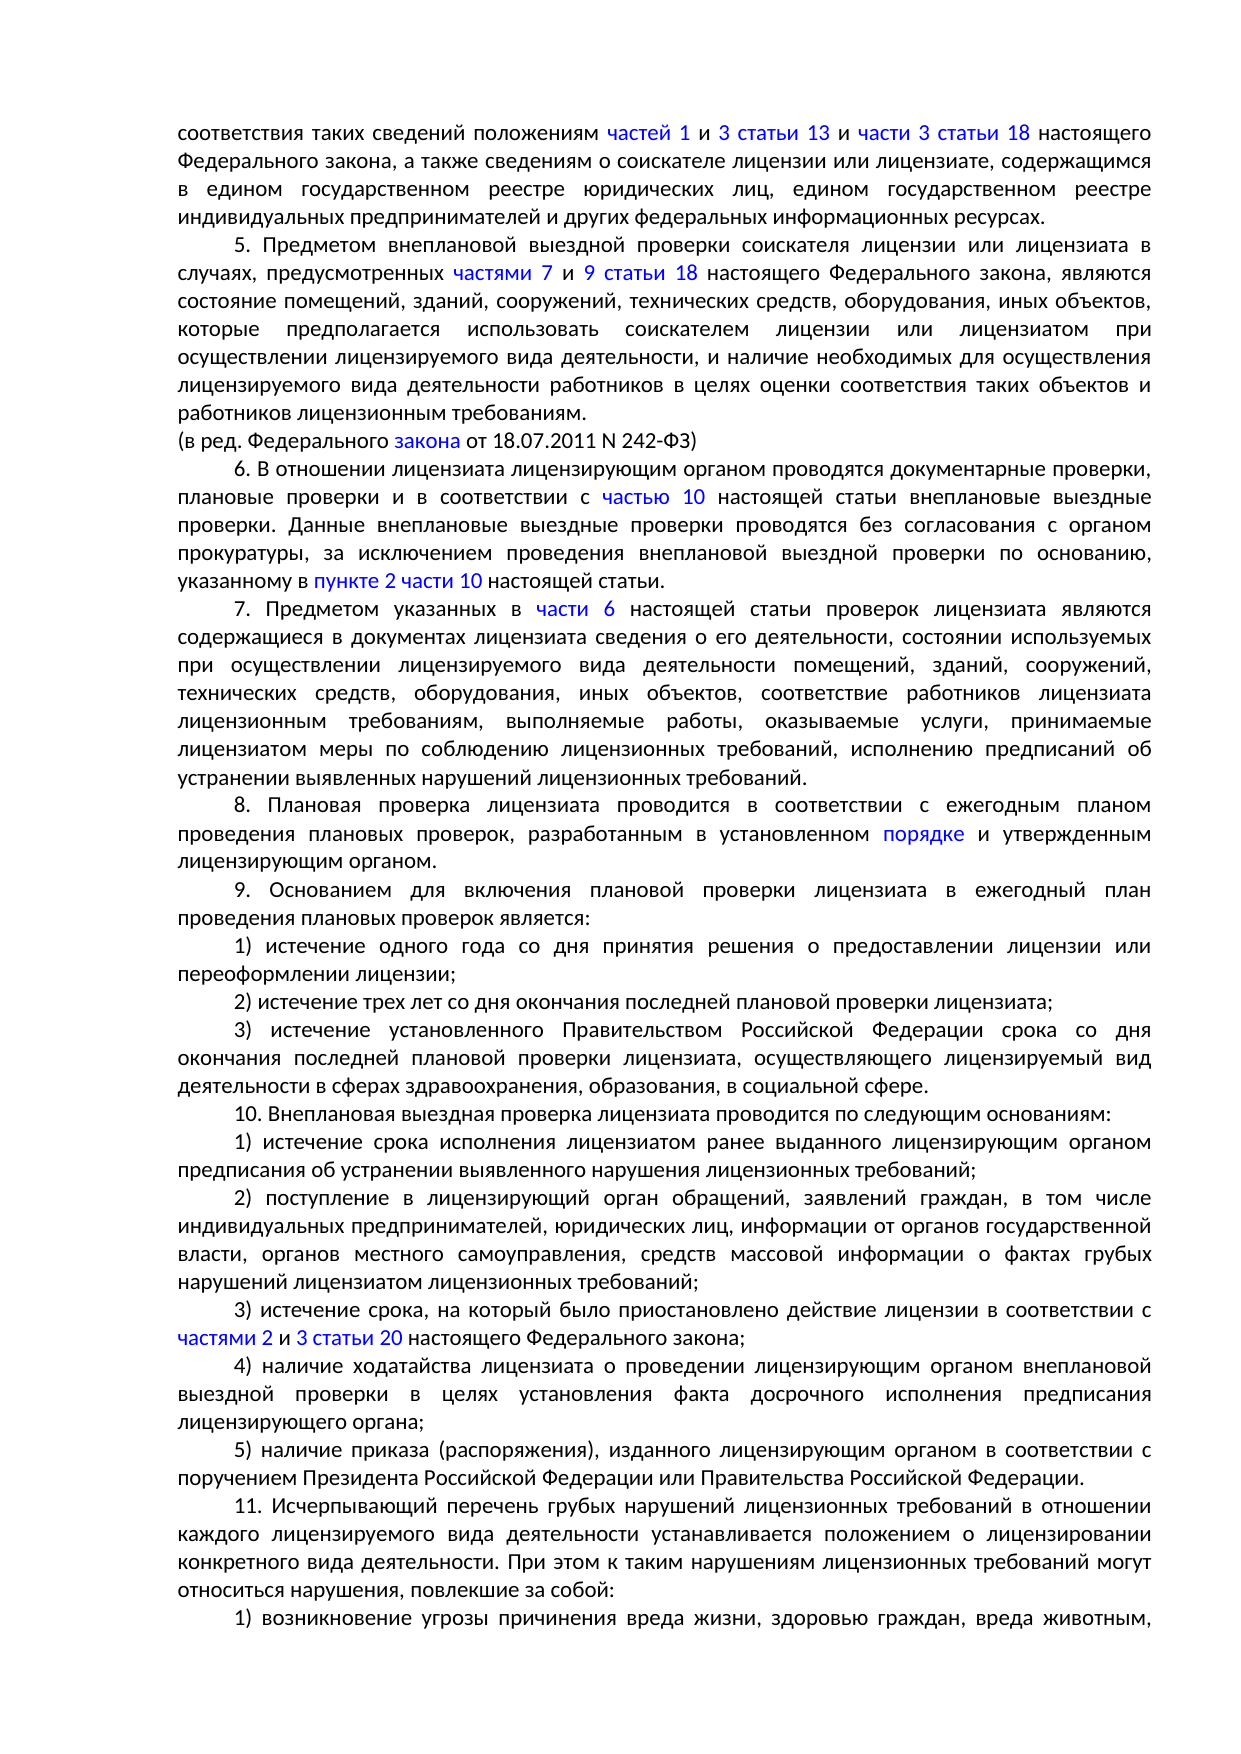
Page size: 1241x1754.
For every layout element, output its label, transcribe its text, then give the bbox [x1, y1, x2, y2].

text 10. Внеплановая выездная проверка лицензиата проводится по следующим основаниям: [177, 1099, 1152, 1127]
text 6. В отношении лицензиата лицензирующим органом проводятся документарные проверки, плановые проверки и в соответствии с частью 10 настоящей статьи внеплановые выездные проверки. Данные внеплановые выездные проверки проводятся без согласования с органом прокуратуры, за исключением проведения внеплановой выездной проверки по основанию, указанному в пункте 2 части 10 настоящей статьи. [177, 454, 1152, 594]
text 11. Исчерпывающий перечень грубых нарушений лицензионных требований в отношении каждого лицензируемого вида деятельности устанавливается положением о лицензировании конкретного вида деятельности. При этом к таким нарушениям лицензионных требований могут относиться нарушения, повлекшие за собой: [177, 1491, 1152, 1603]
text 7. Предметом указанных в части 6 настоящей статьи проверок лицензиата являются содержащиеся в документах лицензиата сведения о его деятельности, состоянии используемых при осуществлении лицензируемого вида деятельности помещений, зданий, сооружений, технических средств, оборудования, иных объектов, соответствие работников лицензиата лицензионным требованиям, выполняемые работы, оказываемые услуги, принимаемые лицензиатом меры по соблюдению лицензионных требований, исполнению предписаний об устранении выявленных нарушений лицензионных требований. [177, 594, 1152, 791]
text 5) наличие приказа (распоряжения), изданного лицензирующим органом в соответствии с поручением Президента Российской Федерации или Правительства Российской Федерации. [177, 1435, 1152, 1491]
text 8. Плановая проверка лицензиата проводится в соответствии с ежегодным планом проведения плановых проверок, разработанным в установленном порядке и утвержденным лицензирующим органом. [177, 791, 1152, 875]
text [177, 118, 1152, 230]
text 2) поступление в лицензирующий орган обращений, заявлений граждан, в том числе индивидуальных предпринимателей, юридических лиц, информации от органов государственной власти, органов местного самоуправления, средств массовой информации о фактах грубых нарушений лицензиатом лицензионных требований; [177, 1183, 1152, 1295]
text 1) истечение срока исполнения лицензиатом ранее выданного лицензирующим органом предписания об устранении выявленного нарушения лицензионных требований; [177, 1127, 1152, 1183]
text 5. Предметом внеплановой выездной проверки соискателя лицензии или лицензиата в случаях, предусмотренных частями 7 и 9 статьи 18 настоящего Федерального закона, являются состояние помещений, зданий, сооружений, технических средств, оборудования, иных объектов, которые предполагается использовать соискателем лицензии или лицензиатом при осуществлении лицензируемого вида деятельности, и наличие необходимых для осуществления лицензируемого вида деятельности работников в целях оценки соответствия таких объектов и работников лицензионным требованиям. [177, 230, 1152, 426]
text 4) наличие ходатайства лицензиата о проведении лицензирующим органом внеплановой выездной проверки в целях установления факта досрочного исполнения предписания лицензирующего органа; [177, 1351, 1152, 1435]
text 2) истечение трех лет со дня окончания последней плановой проверки лицензиата; [177, 987, 1152, 1015]
text 3) истечение срока, на который было приостановлено действие лицензии в соответствии с частями 2 и 3 статьи 20 настоящего Федерального закона; [177, 1295, 1152, 1351]
text (в ред. Федерального закона от 18.07.2011 N 242-ФЗ) [177, 426, 1152, 454]
text 1) истечение одного года со дня принятия решения о предоставлении лицензии или переоформлении лицензии; [177, 931, 1152, 987]
text 3) истечение установленного Правительством Российской Федерации срока со дня окончания последней плановой проверки лицензиата, осуществляющего лицензируемый вид деятельности в сферах здравоохранения, образования, в социальной сфере. [177, 1015, 1152, 1099]
text 9. Основанием для включения плановой проверки лицензиата в ежегодный план проведения плановых проверок является: [177, 875, 1152, 931]
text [177, 1603, 1152, 1631]
